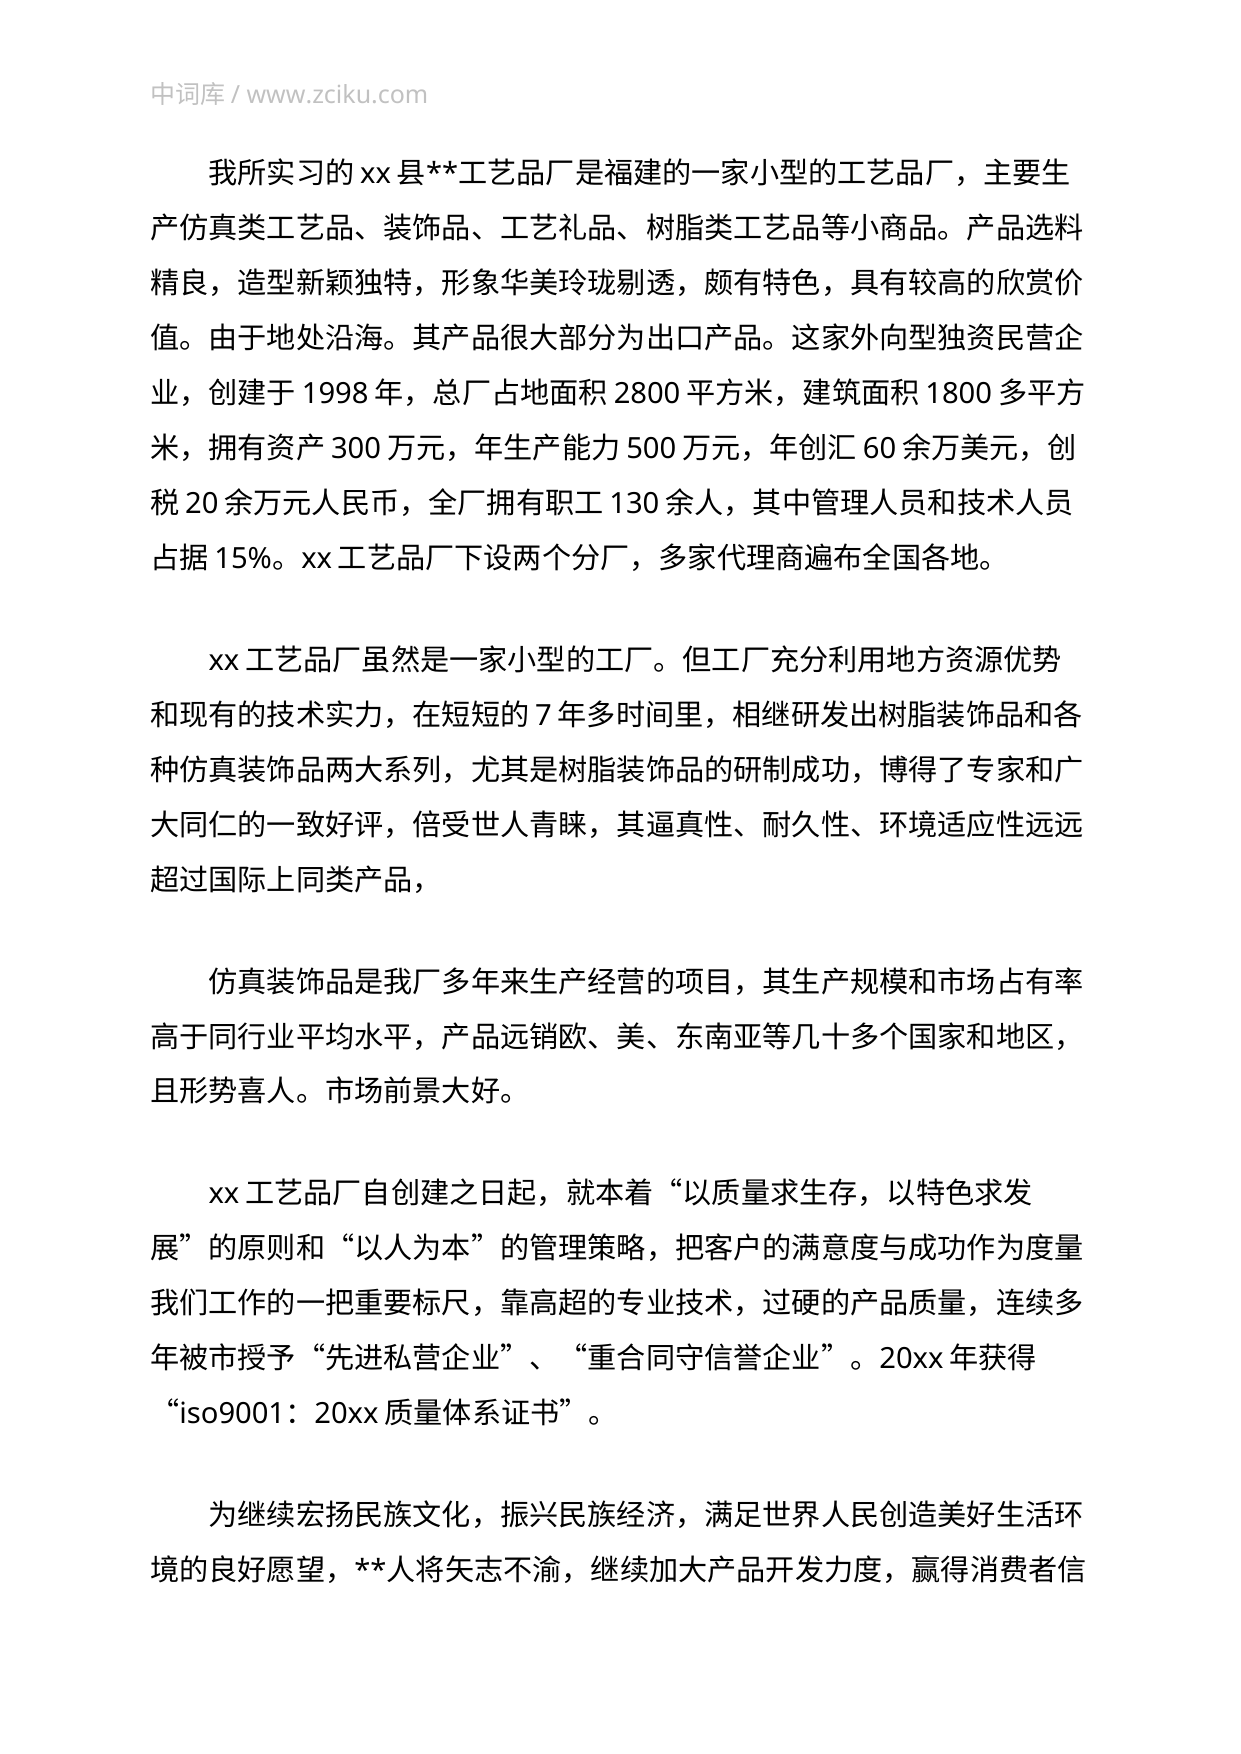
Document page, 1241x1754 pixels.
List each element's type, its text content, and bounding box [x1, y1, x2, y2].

text 仿真装饰品是我厂多年来生产经营的项目，其生产规模和市场占有率高于同行业平均水平，产品远销欧、美、东南亚等几十多个国家和地区，且形势喜人。市场前景大好。 [150, 958, 1090, 1110]
text 我所实习的xx县**工艺品厂是福建的一家小型的工艺品厂，主要生产仿真类工艺品、装饰品、工艺礼品、树脂类工艺品等小商品。产品选料精良，造型新颖独特，形象华美玲珑剔透，颇有特色，具有较高的欣赏价值。由于地处沿海。其产品很大部分为出口产品。这家外向型独资民营企业，创建于1998年，总厂占地面积2800平方米，建筑面积1800多平方米，拥有资产300万元，年生产能力500万元，年创汇60余万美元，创税20余万元人民币，全厂拥有职工130余人，其中管理人员和技术人员占据15%。xx工艺品厂下设两个分厂，多家代理商遍布全国各地。 [150, 150, 1090, 577]
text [150, 1492, 1090, 1589]
text xx工艺品厂虽然是一家小型的工厂。但工厂充分利用地方资源优势和现有的技术实力，在短短的7年多时间里，相继研发出树脂装饰品和各种仿真装饰品两大系列，尤其是树脂装饰品的研制成功，博得了专家和广大同仁的一致好评，倍受世人青睐，其逼真性、耐久性、环境适应性远远超过国际上同类产品， [150, 637, 1090, 899]
text xx工艺品厂自创建之日起，就本着“以质量求生存，以特色求发展”的原则和“以人为本”的管理策略，把客户的满意度与成功作为度量我们工作的一把重要标尺，靠高超的专业技术，过硬的产品质量，连续多年被市授予“先进私营企业”、“重合同守信誉企业”。20xx年获得“iso9001：20xx质量体系证书”。 [150, 1170, 1090, 1432]
